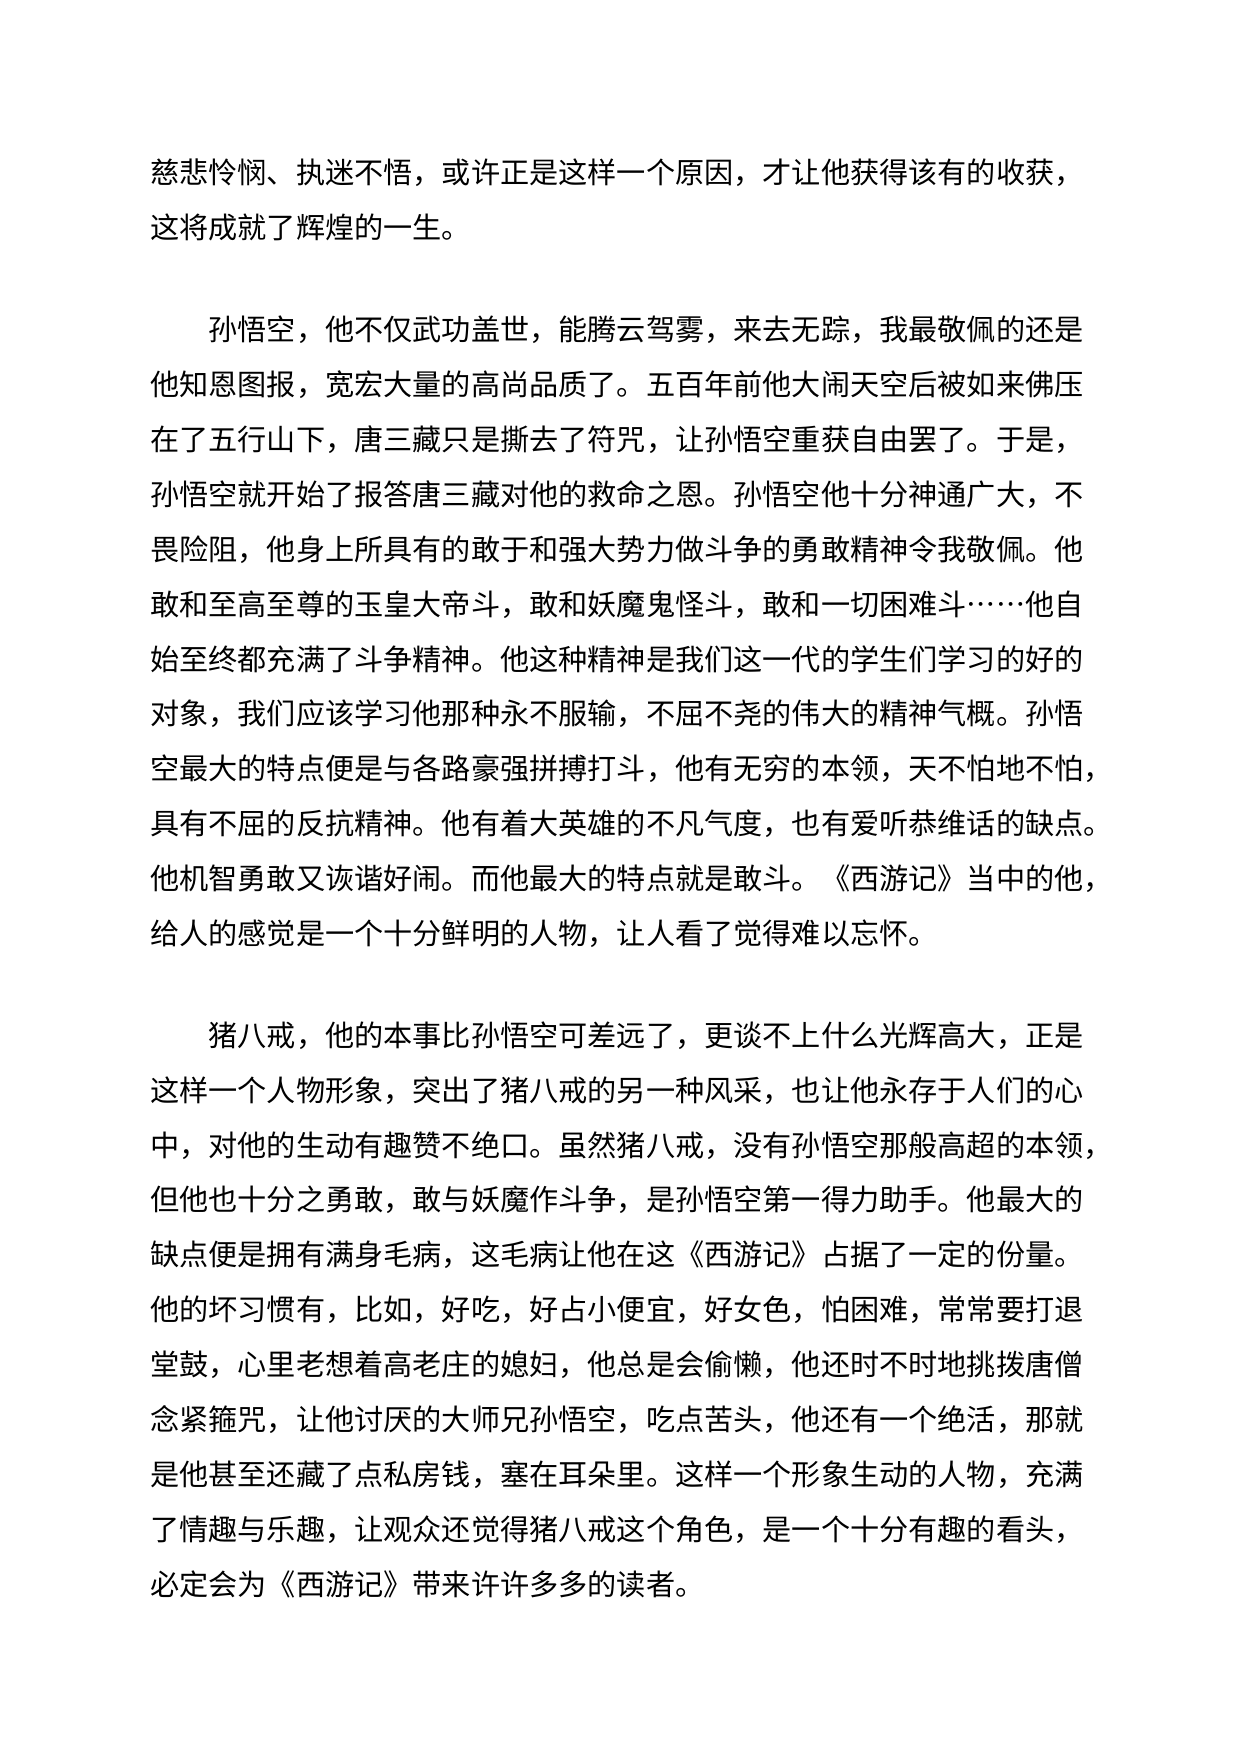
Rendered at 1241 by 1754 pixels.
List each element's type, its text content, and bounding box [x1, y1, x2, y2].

text 孙悟空，他不仅武功盖世，能腾云驾雾，来去无踪，我最敬佩的还是他知恩图报，宽宏大量的高尚品质了。五百年前他大闹天空后被如来佛压在了五行山下，唐三藏只是撕去了符咒，让孙悟空重获自由罢了。于是，孙悟空就开始了报答唐三藏对他的救命之恩。孙悟空他十分神通广大，不畏险阻，他身上所具有的敢于和强大势力做斗争的勇敢精神令我敬佩。他敢和至高至尊的玉皇大帝斗，敢和妖魔鬼怪斗，敢和一切困难斗……他自始至终都充满了斗争精神。他这种精神是我们这一代的学生们学习的好的对象，我们应该学习他那种永不服输，不屈不尧的伟大的精神气概。孙悟空最大的特点便是与各路豪强拼搏打斗，他有无穷的本领，天不怕地不怕，具有不屈的反抗精神。他有着大英雄的不凡气度，也有爱听恭维话的缺点。他机智勇敢又诙谐好闹。而他最大的特点就是敢斗。《西游记》当中的他，给人的感觉是一个十分鲜明的人物，让人看了觉得难以忘怀。 [150, 307, 1090, 953]
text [150, 150, 1090, 247]
text 猪八戒，他的本事比孙悟空可差远了，更谈不上什么光辉高大，正是这样一个人物形象，突出了猪八戒的另一种风采，也让他永存于人们的心中，对他的生动有趣赞不绝口。虽然猪八戒，没有孙悟空那般高超的本领，但他也十分之勇敢，敢与妖魔作斗争，是孙悟空第一得力助手。他最大的缺点便是拥有满身毛病，这毛病让他在这《西游记》占据了一定的份量。他的坏习惯有，比如，好吃，好占小便宜，好女色，怕困难，常常要打退堂鼓，心里老想着高老庄的媳妇，他总是会偷懒，他还时不时地挑拨唐僧念紧箍咒，让他讨厌的大师兄孙悟空，吃点苦头，他还有一个绝活，那就是他甚至还藏了点私房钱，塞在耳朵里。这样一个形象生动的人物，充满了情趣与乐趣，让观众还觉得猪八戒这个角色，是一个十分有趣的看头，必定会为《西游记》带来许许多多的读者。 [150, 1012, 1090, 1603]
